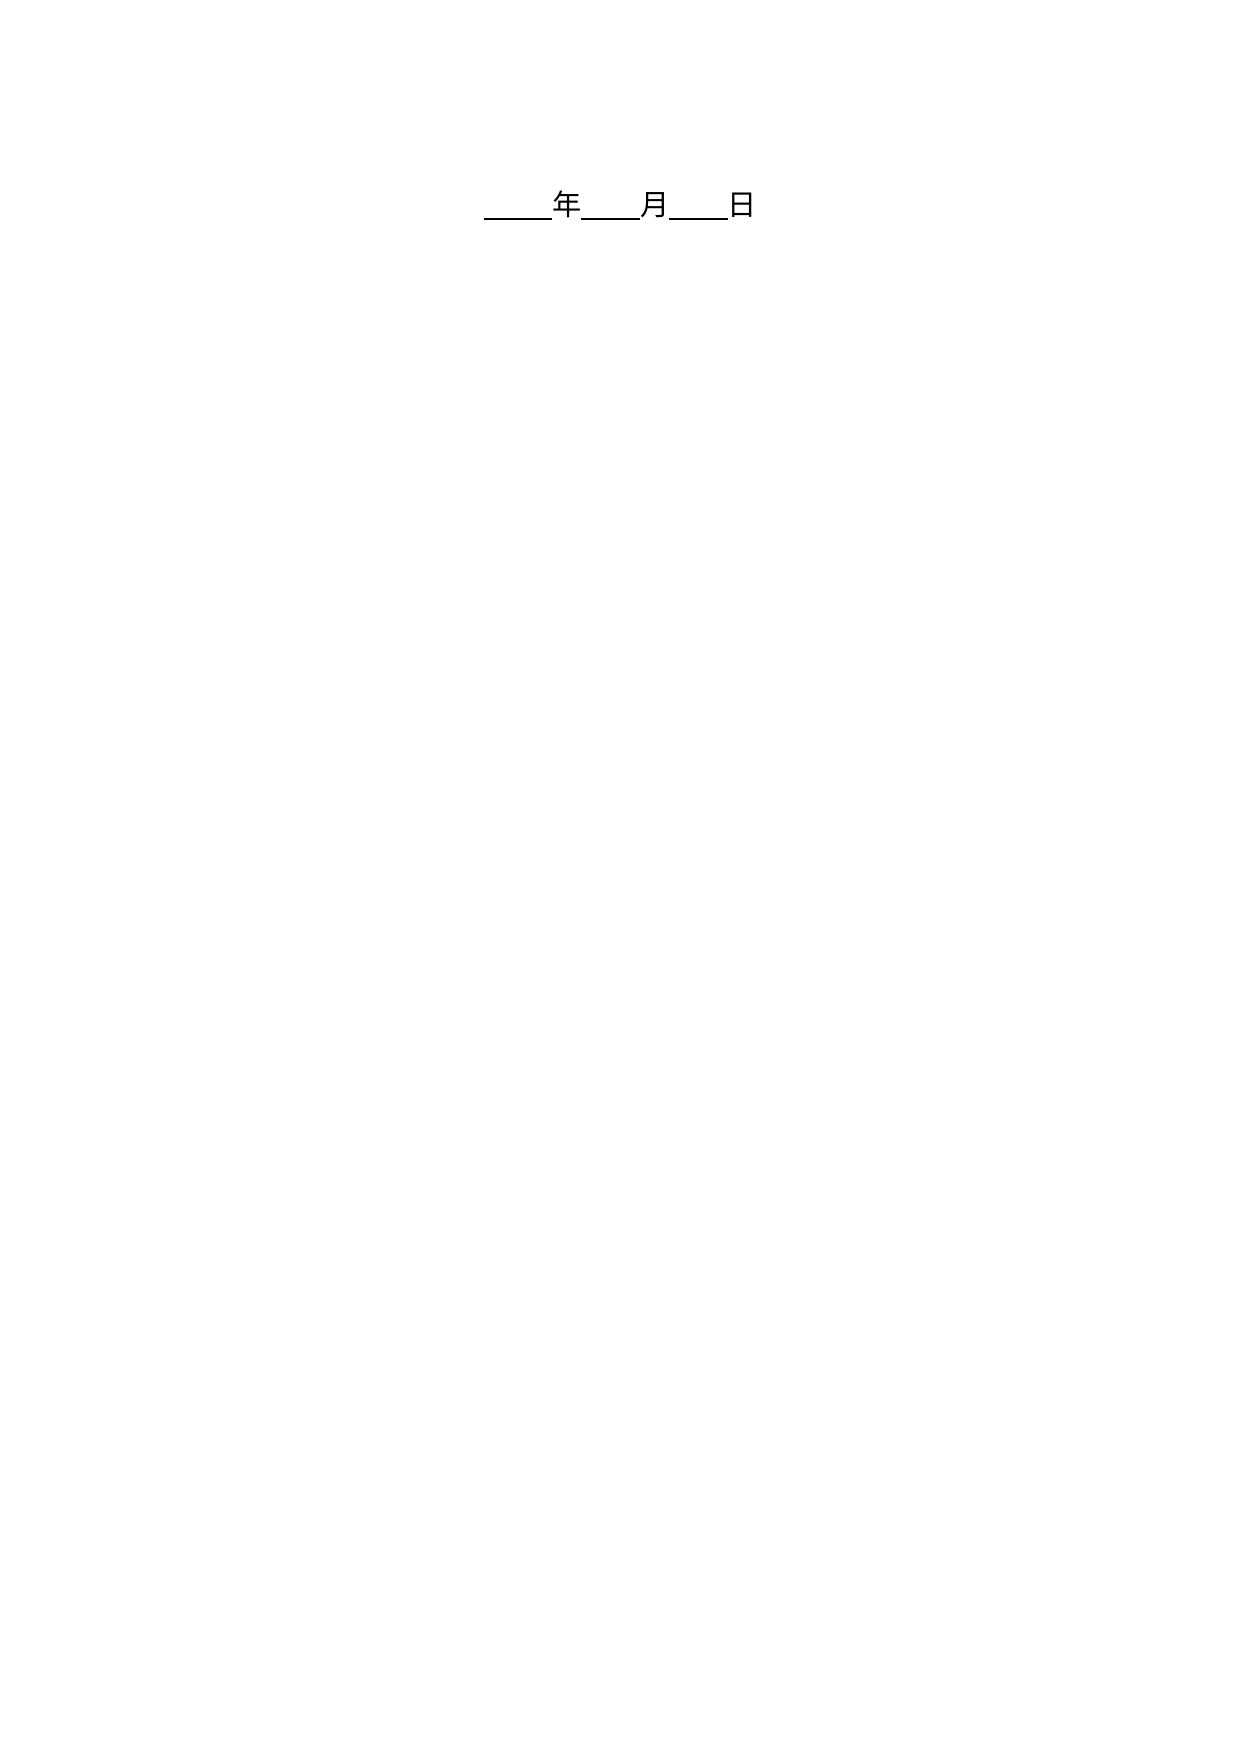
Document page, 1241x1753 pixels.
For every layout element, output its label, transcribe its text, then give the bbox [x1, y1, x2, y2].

text 年 月 日 [150, 169, 1090, 227]
